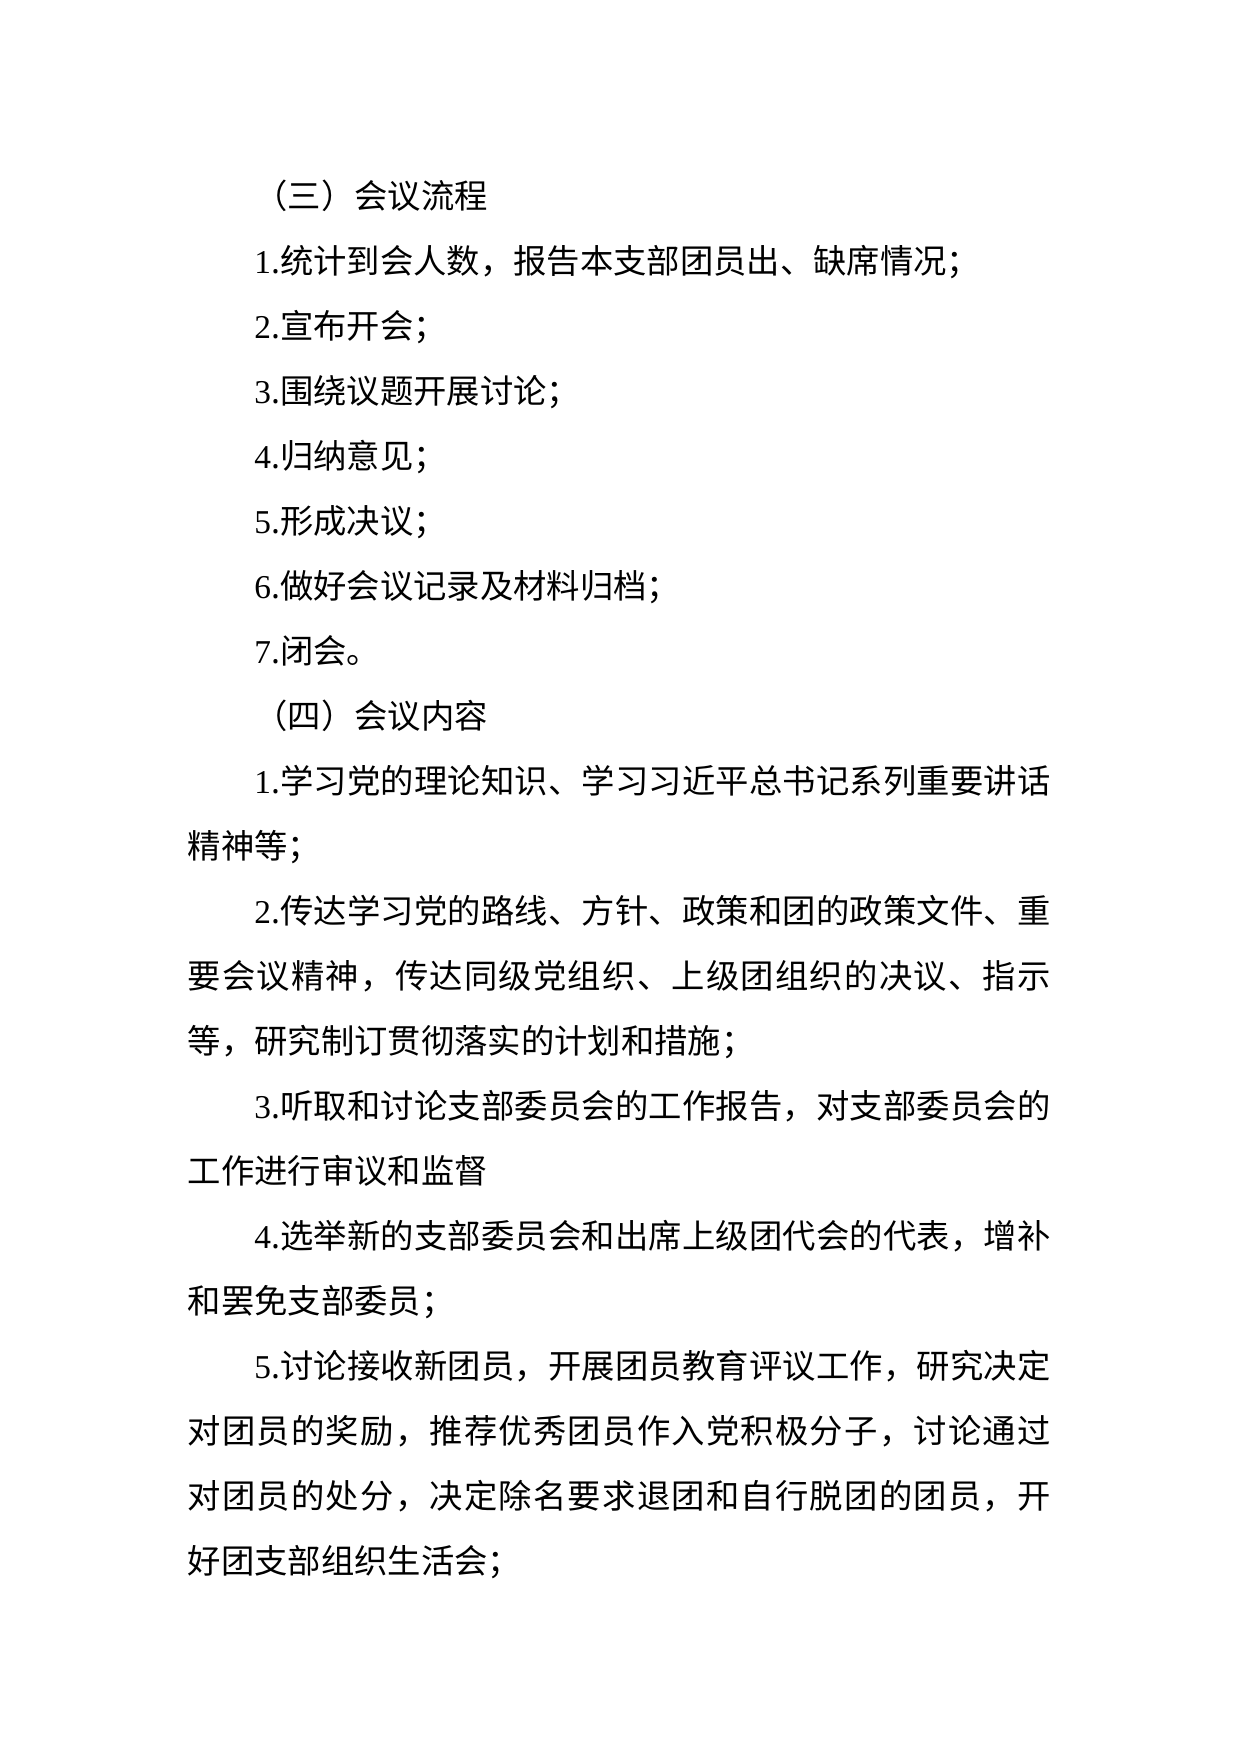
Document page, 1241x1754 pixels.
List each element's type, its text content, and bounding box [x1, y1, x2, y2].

text 2.宣布开会； [187, 292, 1053, 357]
text 2.传达学习党的路线、方针、政策和团的政策文件、重要会议精神，传达同级党组织、上级团组织的决议、指示等，研究制订贯彻落实的计划和措施； [187, 877, 1053, 1072]
text （三）会议流程 [187, 162, 1053, 227]
text 1.统计到会人数，报告本支部团员出、缺席情况； [187, 227, 1053, 292]
text 5.形成决议； [187, 487, 1053, 552]
text 4.选举新的支部委员会和出席上级团代会的代表，增补和罢免支部委员； [187, 1202, 1053, 1332]
text 6.做好会议记录及材料归档； [187, 552, 1053, 617]
text 1.学习党的理论知识、学习习近平总书记系列重要讲话精神等； [187, 747, 1053, 877]
text 5.讨论接收新团员，开展团员教育评议工作，研究决定对团员的奖励，推荐优秀团员作入党积极分子，讨论通过对团员的处分，决定除名要求退团和自行脱团的团员，开好团支部组织生活会； [187, 1332, 1053, 1592]
text （四）会议内容 [187, 682, 1053, 747]
text 3.围绕议题开展讨论； [187, 357, 1053, 422]
text 7.闭会。 [187, 617, 1053, 682]
text 4.归纳意见； [187, 422, 1053, 487]
text 3.听取和讨论支部委员会的工作报告，对支部委员会的工作进行审议和监督 [187, 1072, 1053, 1202]
